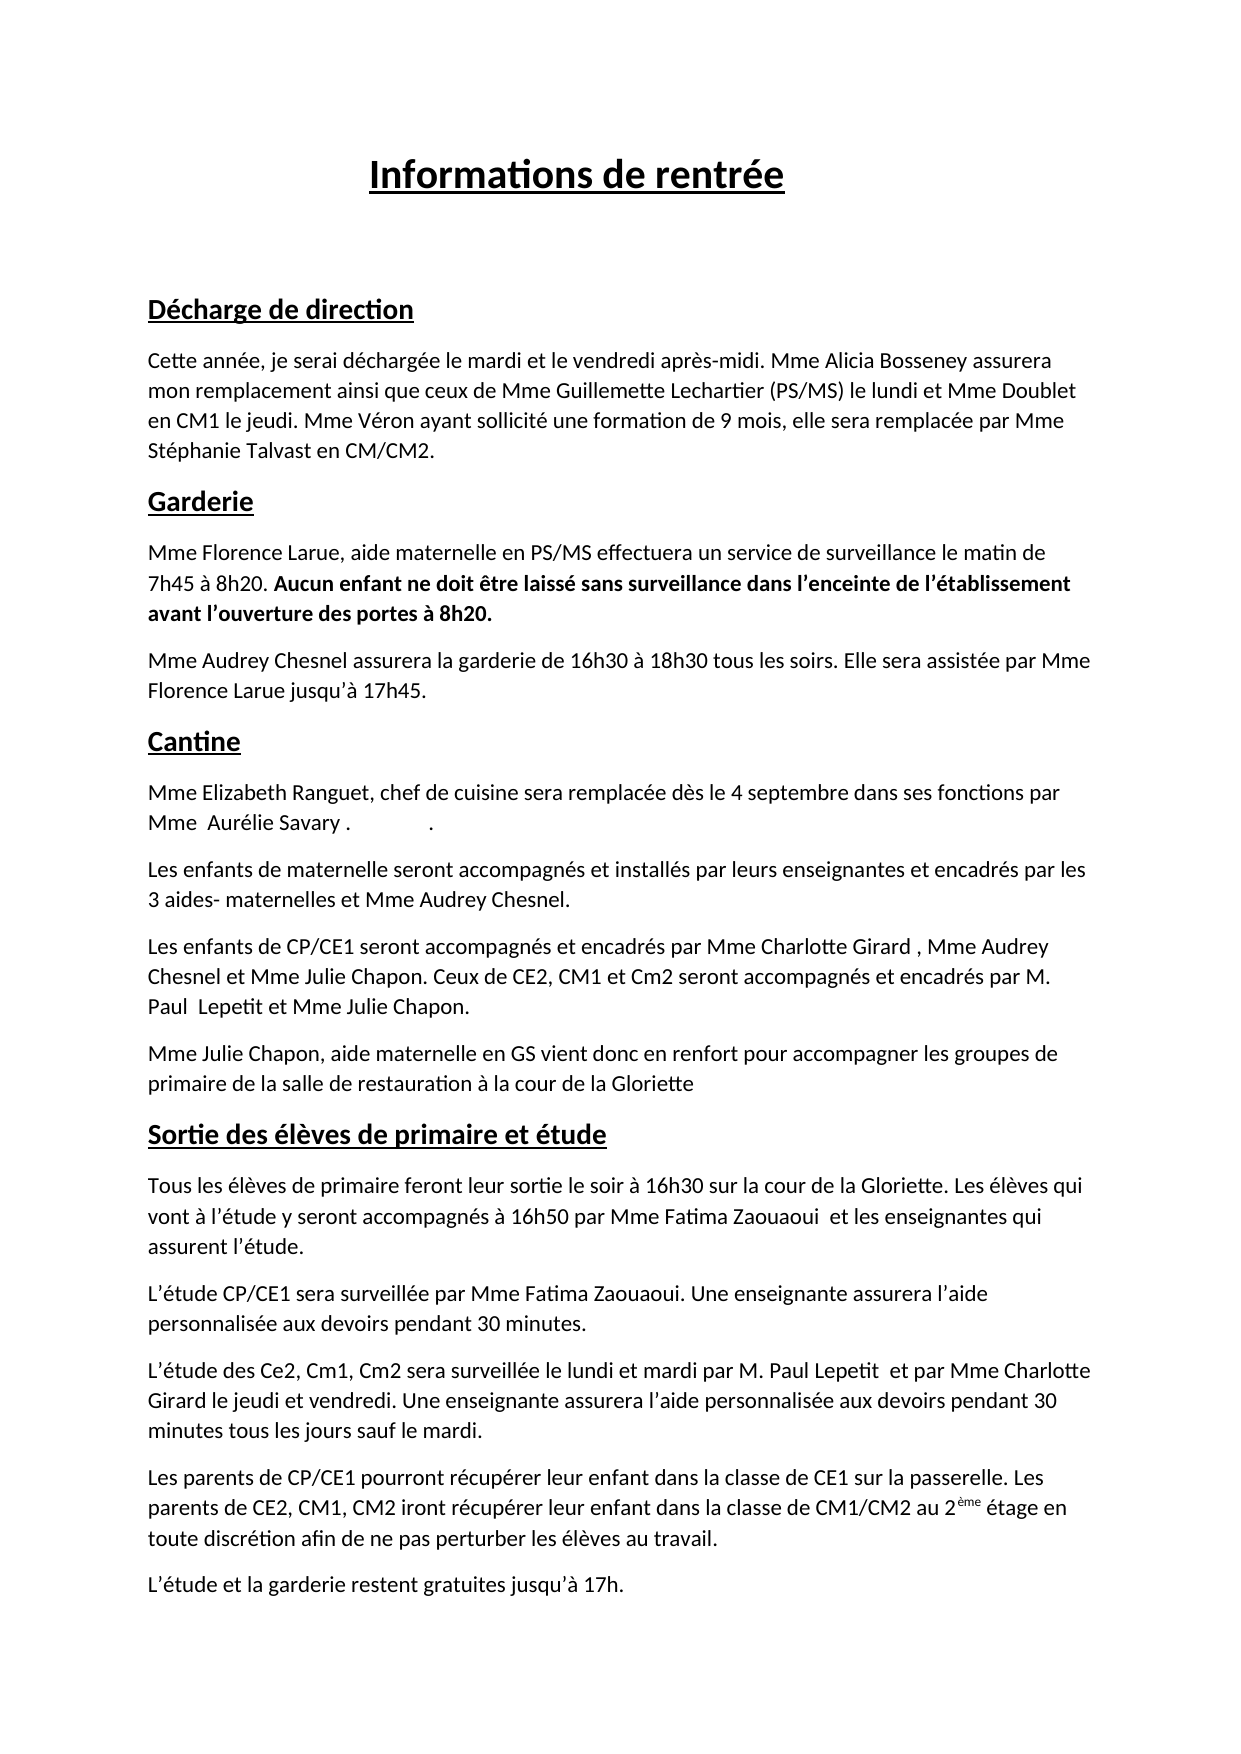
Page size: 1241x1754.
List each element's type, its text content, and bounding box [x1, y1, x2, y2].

text Mme Elizabeth Ranguet, chef de cuisine sera remplacée dès le 4 septembre dans ses fonctions par Mme Aurélie Savary . . [148, 778, 1093, 836]
text Informations de rentrée [148, 148, 1093, 198]
text L’étude et la garderie restent gratuites jusqu’à 17h. [148, 1571, 1093, 1598]
text Garderie [148, 483, 1093, 519]
text Mme Julie Chapon, aide maternelle en GS vient donc en renfort pour accompagner les groupes de primaire de la salle de restauration à la cour de la Gloriette [148, 1039, 1093, 1098]
text Sortie des élèves de primaire et étude [148, 1116, 1093, 1152]
text L’étude des Ce2, Cm1, Cm2 sera surveillée le lundi et mardi par M. Paul Lepetit et par Mme Charlotte Girard le jeudi et vendredi. Une enseignante assurera l’aide personnalisée aux devoirs pendant 30 minutes tous les jours sauf le mardi. [148, 1356, 1093, 1444]
text L’étude CP/CE1 sera surveillée par Mme Fatima Zaouaoui. Une enseignante assurera l’aide personnalisée aux devoirs pendant 30 minutes. [148, 1279, 1093, 1337]
text Cantine [148, 723, 1093, 758]
text Les parents de CP/CE1 pourront récupérer leur enfant dans la classe de CE1 sur la passerelle. Les parents de CE2, CM1, CM2 iront récupérer leur enfant dans la classe de CM1/CM2 au 2ème étage en toute discrétion afin de ne pas perturber les élèves au travail. [148, 1463, 1093, 1552]
text Décharge de direction [148, 291, 1093, 326]
text Les enfants de maternelle seront accompagnés et installés par leurs enseignantes et encadrés par les 3 aides- maternelles et Mme Audrey Chesnel. [148, 855, 1093, 913]
text Tous les élèves de primaire feront leur sortie le soir à 16h30 sur la cour de la Gloriette. Les élèves qui vont à l’étude y seront accompagnés à 16h50 par Mme Fatima Zaouaoui et les enseignantes qui assurent l’étude. [148, 1172, 1093, 1260]
text Les enfants de CP/CE1 seront accompagnés et encadrés par Mme Charlotte Girard , Mme Audrey Chesnel et Mme Julie Chapon. Ceux de CE2, CM1 et Cm2 seront accompagnés et encadrés par M. Paul Lepetit et Mme Julie Chapon. [148, 932, 1093, 1021]
text Cette année, je serai déchargée le mardi et le vendredi après-midi. Mme Alicia Bosseney assurera mon remplacement ainsi que ceux de Mme Guillemette Lechartier (PS/MS) le lundi et Mme Doublet en CM1 le jeudi. Mme Véron ayant sollicité une formation de 9 mois, elle sera remplacée par Mme Stéphanie Talvast en CM/CM2. [148, 346, 1093, 464]
text Mme Audrey Chesnel assurera la garderie de 16h30 à 18h30 tous les soirs. Elle sera assistée par Mme Florence Larue jusqu’à 17h45. [148, 646, 1093, 704]
text Mme Florence Larue, aide maternelle en PS/MS effectuera un service de surveillance le matin de 7h45 à 8h20. Aucun enfant ne doit être laissé sans surveillance dans l’enceinte de l’établissement avant l’ouverture des portes à 8h20. [148, 538, 1093, 627]
